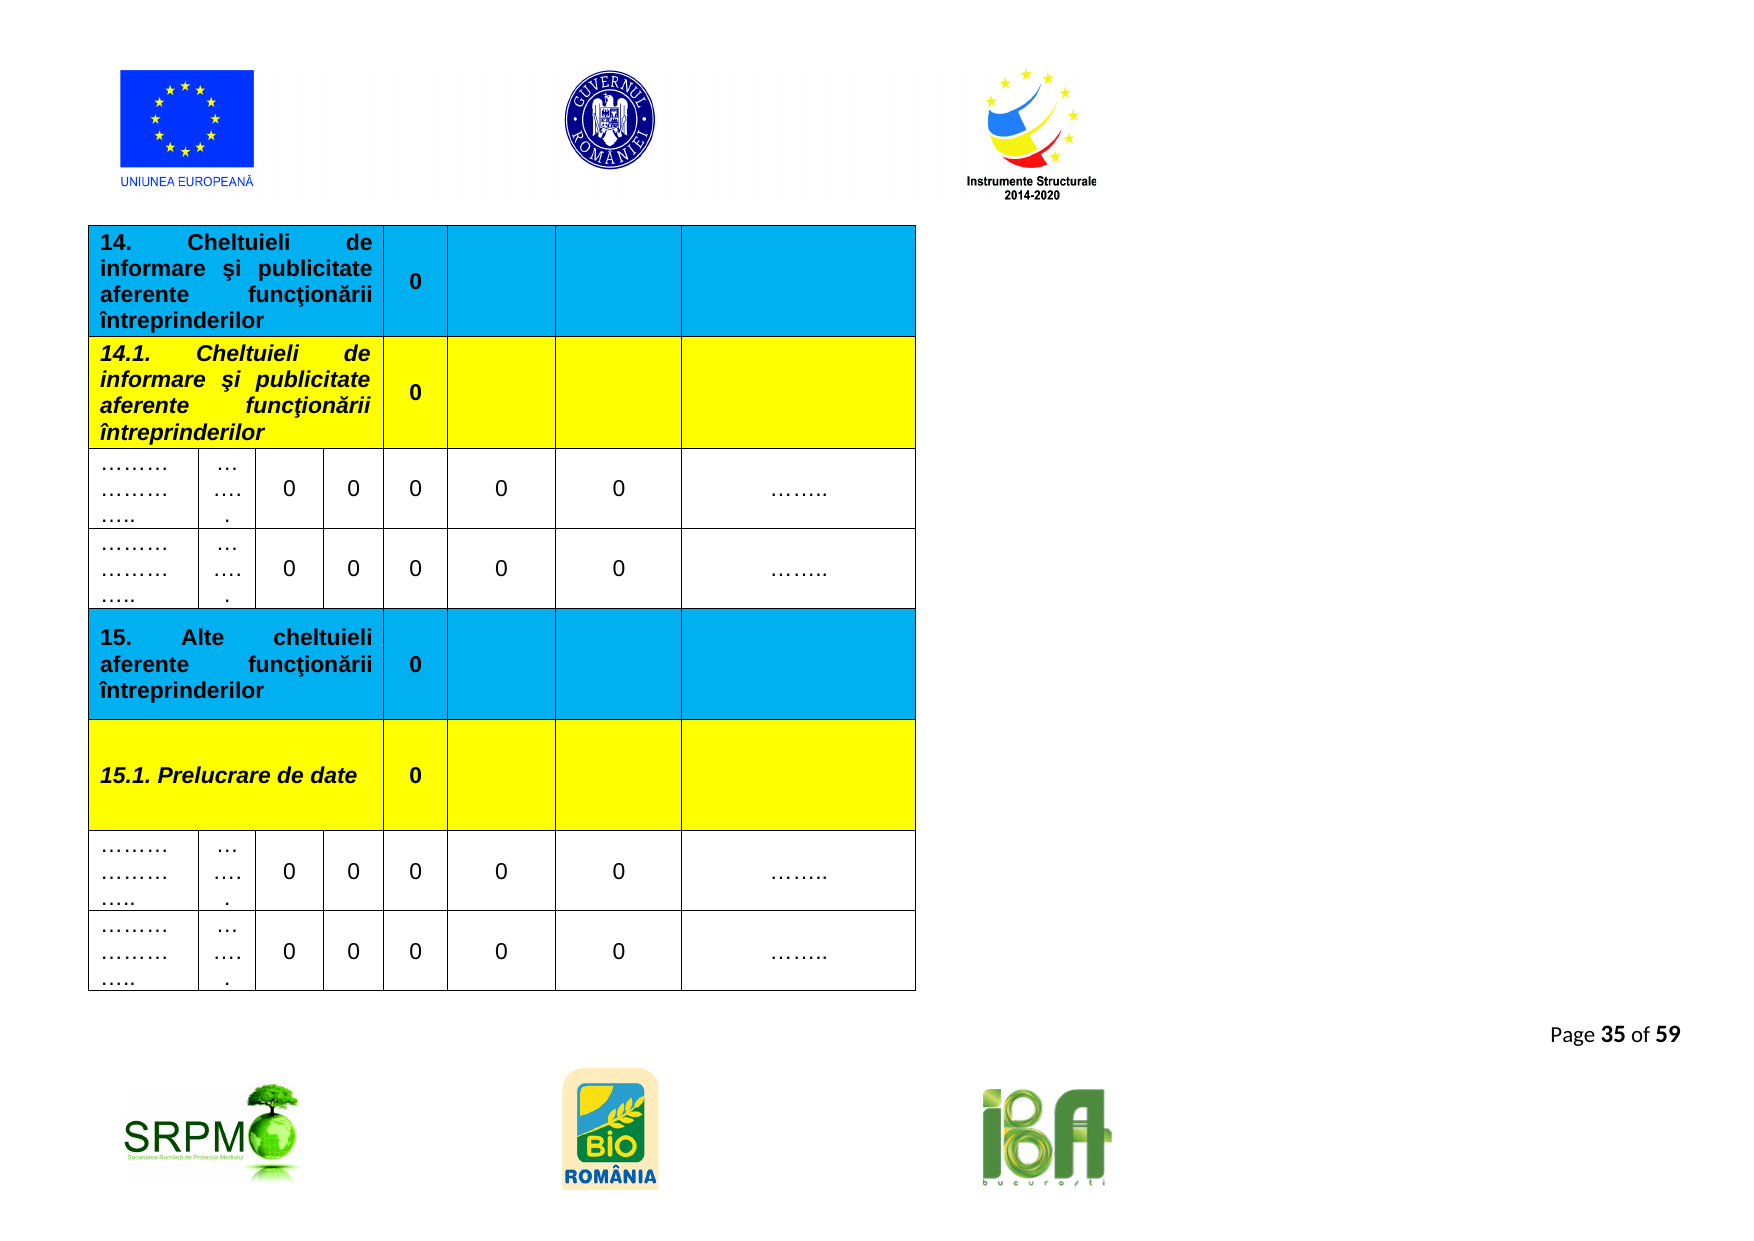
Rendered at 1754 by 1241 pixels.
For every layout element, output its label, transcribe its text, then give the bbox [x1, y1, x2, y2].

table_cell [682, 226, 915, 336]
picture [973, 1085, 1130, 1194]
table_cell 0 [384, 337, 447, 447]
table_cell [682, 609, 915, 719]
table_cell 0 [448, 449, 555, 528]
table_cell 14. Cheltuieli de informare şi publicitate aferente funcţionării întreprinderilor [89, 226, 383, 336]
table_cell 0 [556, 449, 681, 528]
table_cell 0 [556, 831, 681, 910]
picture [562, 1068, 659, 1190]
table_cell [556, 337, 681, 447]
table_cell [682, 720, 915, 830]
table_cell ………………….. [89, 911, 198, 990]
table_cell 0 [256, 449, 323, 528]
table_cell 0 [256, 911, 323, 990]
table_cell 0 [448, 529, 555, 608]
table_cell …….. [682, 449, 915, 528]
table_cell …….. [199, 449, 255, 528]
table_cell 0 [324, 911, 383, 990]
table_cell 0 [448, 831, 555, 910]
table_cell 0 [384, 911, 447, 990]
table_cell 0 [556, 911, 681, 990]
table_cell [556, 609, 681, 719]
table_cell ………………….. [89, 831, 198, 910]
table_cell [556, 720, 681, 830]
table_cell 14.1. Cheltuieli de informare şi publicitate aferente funcţionării întreprinderilor [89, 337, 383, 447]
table_cell [448, 337, 555, 447]
table_cell 0 [256, 529, 323, 608]
table_cell …….. [199, 831, 255, 910]
table_cell 0 [384, 831, 447, 910]
table_cell 15.1. Prelucrare de date [89, 720, 383, 830]
table_cell …….. [682, 529, 915, 608]
table_cell 0 [384, 720, 447, 830]
picture [120, 67, 1097, 200]
table_cell 0 [324, 529, 383, 608]
table_cell 0 [324, 831, 383, 910]
table_cell ………………….. [89, 449, 198, 528]
table_cell …….. [682, 831, 915, 910]
table_cell [448, 226, 555, 336]
table_cell 0 [384, 609, 447, 719]
table_cell 0 [384, 529, 447, 608]
table_cell 0 [556, 529, 681, 608]
table_cell [682, 337, 915, 447]
table_cell …….. [682, 911, 915, 990]
table_cell 0 [448, 911, 555, 990]
table_cell 15. Alte cheltuieli aferente funcţionării întreprinderilor [89, 609, 383, 719]
picture [123, 1082, 304, 1188]
table_cell 0 [384, 449, 447, 528]
table_cell 0 [324, 449, 383, 528]
table_cell 0 [256, 831, 323, 910]
table_cell 0 [384, 226, 447, 336]
table_cell …….. [199, 529, 255, 608]
table_cell …….. [199, 911, 255, 990]
table_cell ………………….. [89, 529, 198, 608]
table_cell [448, 720, 555, 830]
table_cell [448, 609, 555, 719]
table_cell [556, 226, 681, 336]
